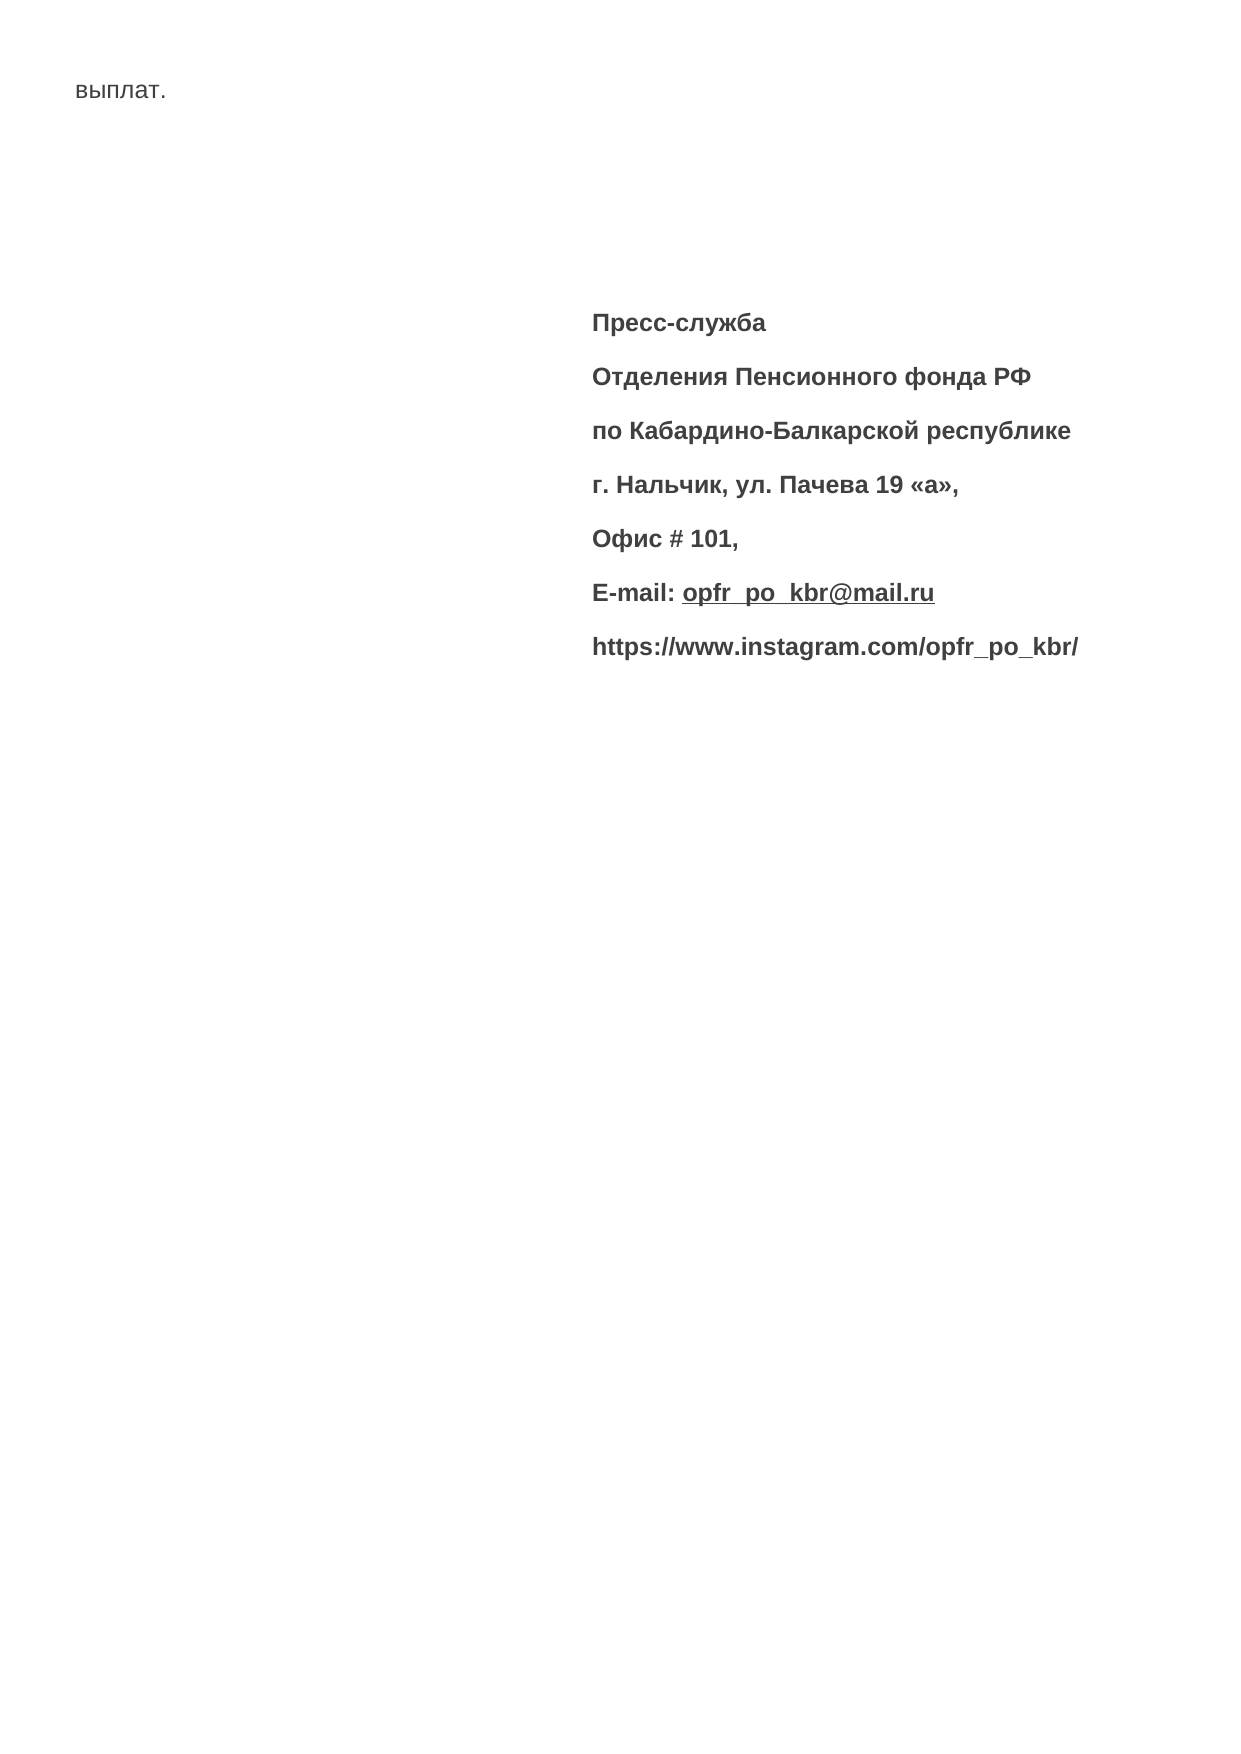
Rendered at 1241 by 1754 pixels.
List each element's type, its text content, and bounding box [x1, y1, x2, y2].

text Офис # 101, [75, 524, 1165, 553]
text E-mail: opfr_po_kbr@mail.ru [75, 578, 1165, 606]
text Пресс-служба [75, 308, 1165, 337]
text Отделения Пенсионного фонда РФ [75, 362, 1165, 391]
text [75, 75, 1165, 146]
text по Кабардино-Балкарской республике [75, 416, 1165, 445]
text г. Нальчик, ул. Пачева 19 «а», [75, 470, 1165, 499]
text https://www.instagram.com/opfr_po_kbr/ [75, 632, 1165, 660]
